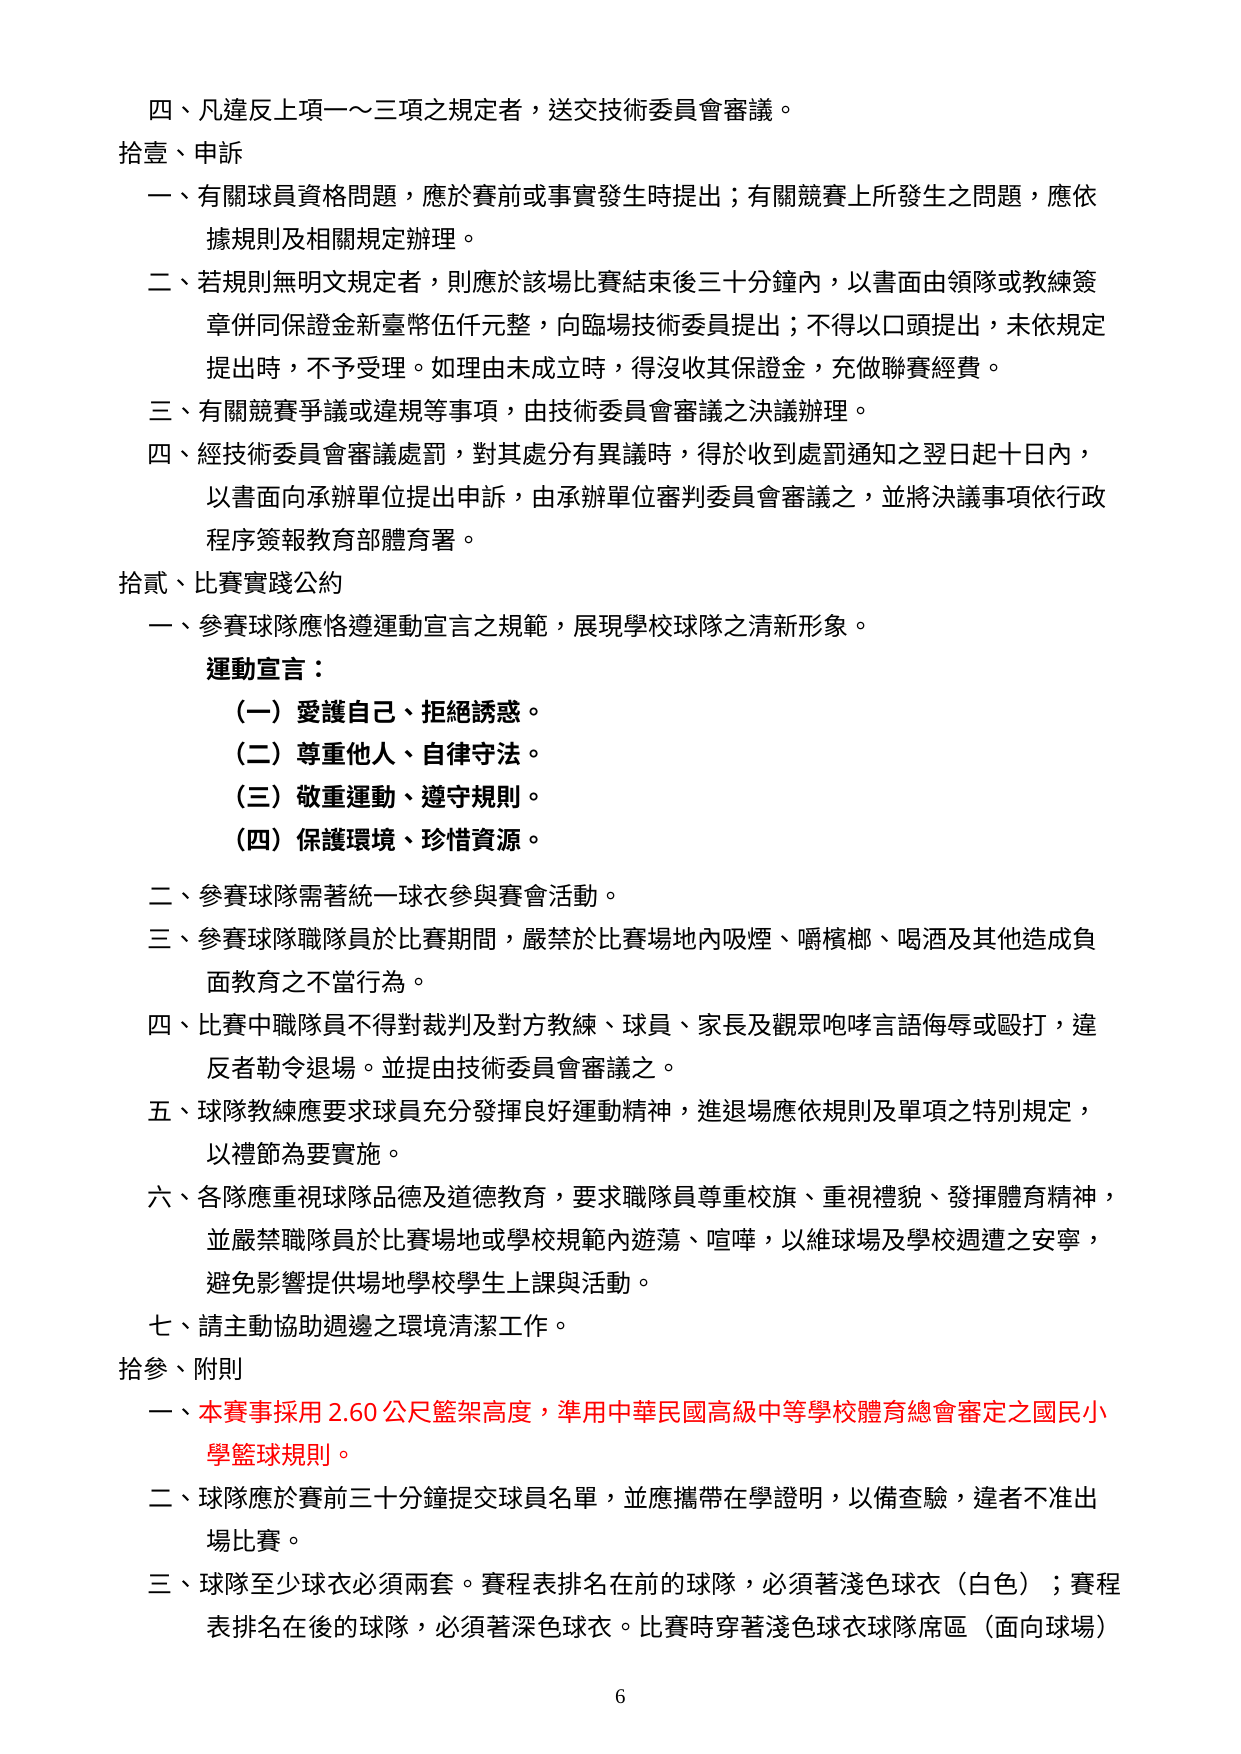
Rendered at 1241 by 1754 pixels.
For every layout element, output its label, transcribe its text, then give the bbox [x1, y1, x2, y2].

text （一）愛護自己、拒絕誘惑。 [221, 691, 1122, 729]
text 拾參、附則 [118, 1349, 1122, 1386]
text 五、球隊教練應要求球員充分發揮良好運動精神，進退場應依規則及單項之特別規定，以禮節為要實施。 [148, 1091, 1122, 1171]
text 四、凡違反上項一〜三項之規定者，送交技術委員會審議。 [148, 89, 1122, 127]
text （三）敬重運動、遵守規則。 [221, 777, 1122, 815]
text 二、球隊應於賽前三十分鐘提交球員名單，並應攜帶在學證明，以備查驗，違者不准出場比賽。 [148, 1478, 1122, 1558]
text 三、參賽球隊職隊員於比賽期間，嚴禁於比賽場地內吸煙、嚼檳榔、喝酒及其他造成負 面教育之不當行為。 [148, 918, 1122, 999]
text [148, 1564, 1122, 1644]
text 拾貳、比賽實踐公約 [118, 563, 1122, 600]
text 四、經技術委員會審議處罰，對其處分有異議時，得於收到處罰通知之翌日起十日內，以書面向承辦單位提出申訴，由承辦單位審判委員會審議之，並將決議事項依行政程序簽報教育部體育署。 [148, 433, 1122, 557]
text 六、各隊應重視球隊品德及道德教育，要求職隊員尊重校旗、重視禮貌、發揮體育精神，並嚴禁職隊員於比賽場地或學校規範內遊蕩、喧嘩，以維球場及學校週遭之安寧，避免影響提供場地學校學生上課與活動。 [148, 1177, 1122, 1300]
text （二）尊重他人、自律守法。 [221, 734, 1122, 772]
text 運動宣言： [207, 648, 1122, 686]
text 七、請主動協助週邊之環境清潔工作。 [148, 1306, 1122, 1343]
text 一、有關球員資格問題，應於賽前或事實發生時提出；有關競賽上所發生之問題，應依據規則及相關規定辦理。 [148, 175, 1122, 256]
text 三、有關競賽爭議或違規等事項，由技術委員會審議之決議辦理。 [148, 391, 1122, 428]
text 拾壹、申訴 [118, 132, 1122, 170]
text 二、參賽球隊需著統一球衣參與賽會活動。 [148, 876, 1122, 913]
text 一、參賽球隊應恪遵運動宣言之規範，展現學校球隊之清新形象。 [148, 606, 1122, 643]
text 一、本賽事採用2.60公尺籃架高度，準用中華民國高級中等學校體育總會審定之國民小學籃球規則。 [148, 1392, 1122, 1472]
text （四）保護環境、珍惜資源。 [221, 820, 1122, 858]
text 二、若規則無明文規定者，則應於該場比賽結束後三十分鐘內，以書面由領隊或教練簽章併同保證金新臺幣伍仟元整，向臨場技術委員提出；不得以口頭提出，未依規定提出時，不予受理。如理由未成立時，得沒收其保證金，充做聯賽經費。 [148, 261, 1122, 385]
text 四、比賽中職隊員不得對裁判及對方教練、球員、家長及觀眾咆哮言語侮辱或毆打，違反者勒令退場。並提由技術委員會審議之。 [148, 1004, 1122, 1085]
